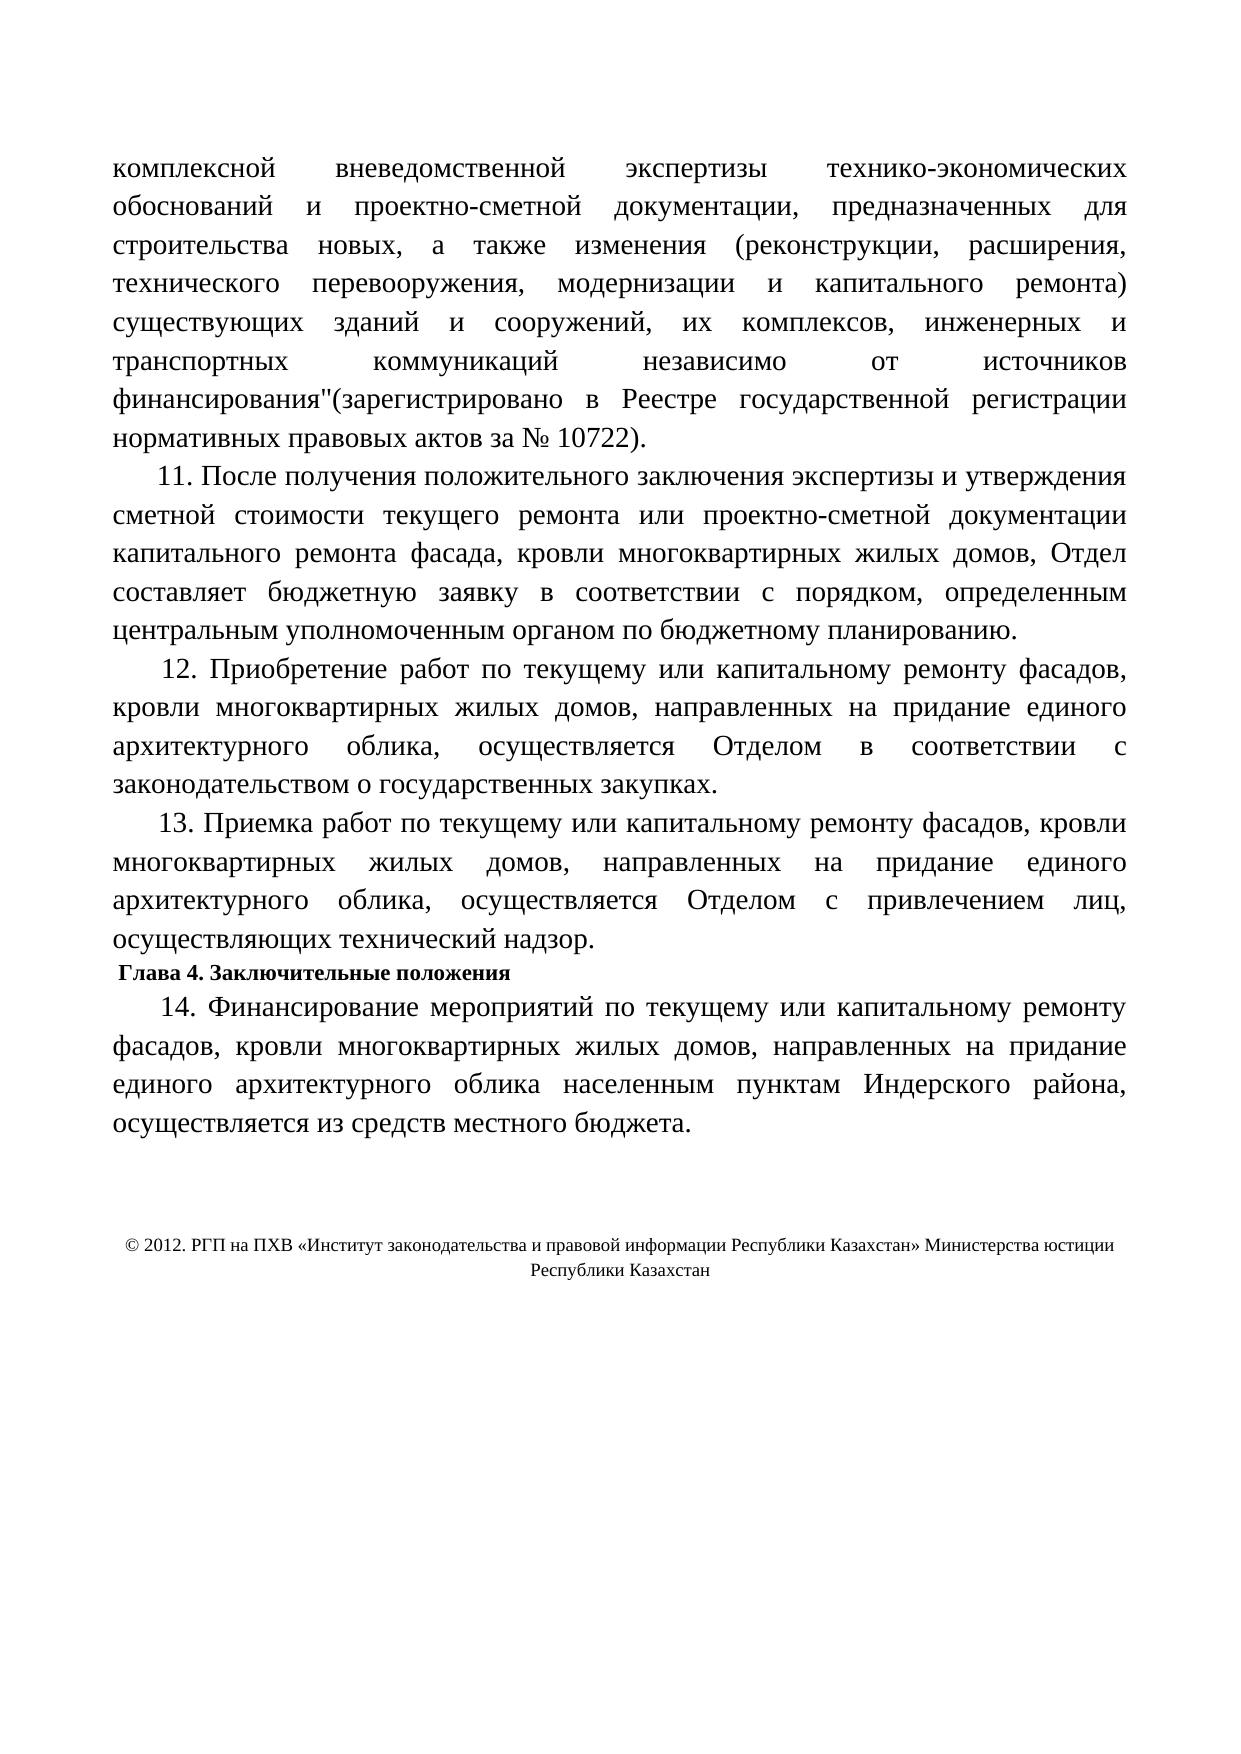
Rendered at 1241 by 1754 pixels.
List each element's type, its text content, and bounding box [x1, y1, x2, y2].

text © 2012. РГП на ПХВ «Институт законодательства и правовой информации Республики Казахстан» Министерства юстиции Республики Казахстан [112, 1234, 1128, 1281]
text Глава 4. Заключительные положения [112, 959, 1128, 986]
text 14. Финансирование мероприятий по текущему или капитальному ремонту фасадов, кровли многоквартирных жилых домов, направленных на придание единого архитектурного облика населенным пунктам Индерского района, осуществляется из средств местного бюджета. [112, 989, 1128, 1139]
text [112, 150, 1128, 453]
text 12. Приобретение работ по текущему или капитальному ремонту фасадов, кровли многоквартирных жилых домов, направленных на придание единого архитектурного облика, осуществляется Отделом в соответствии с законодательством о государственных закупках. [112, 651, 1128, 800]
text 13. Приемка работ по текущему или капитальному ремонту фасадов, кровли многоквартирных жилых домов, направленных на придание единого архитектурного облика, осуществляется Отделом с привлечением лиц, осуществляющих технический надзор. [112, 805, 1128, 954]
text 11. После получения положительного заключения экспертизы и утверждения сметной стоимости текущего ремонта или проектно-сметной документации капитального ремонта фасада, кровли многоквартирных жилых домов, Отдел составляет бюджетную заявку в соответствии с порядком, определенным центральным уполномоченным органом по бюджетному планированию. [112, 458, 1128, 646]
